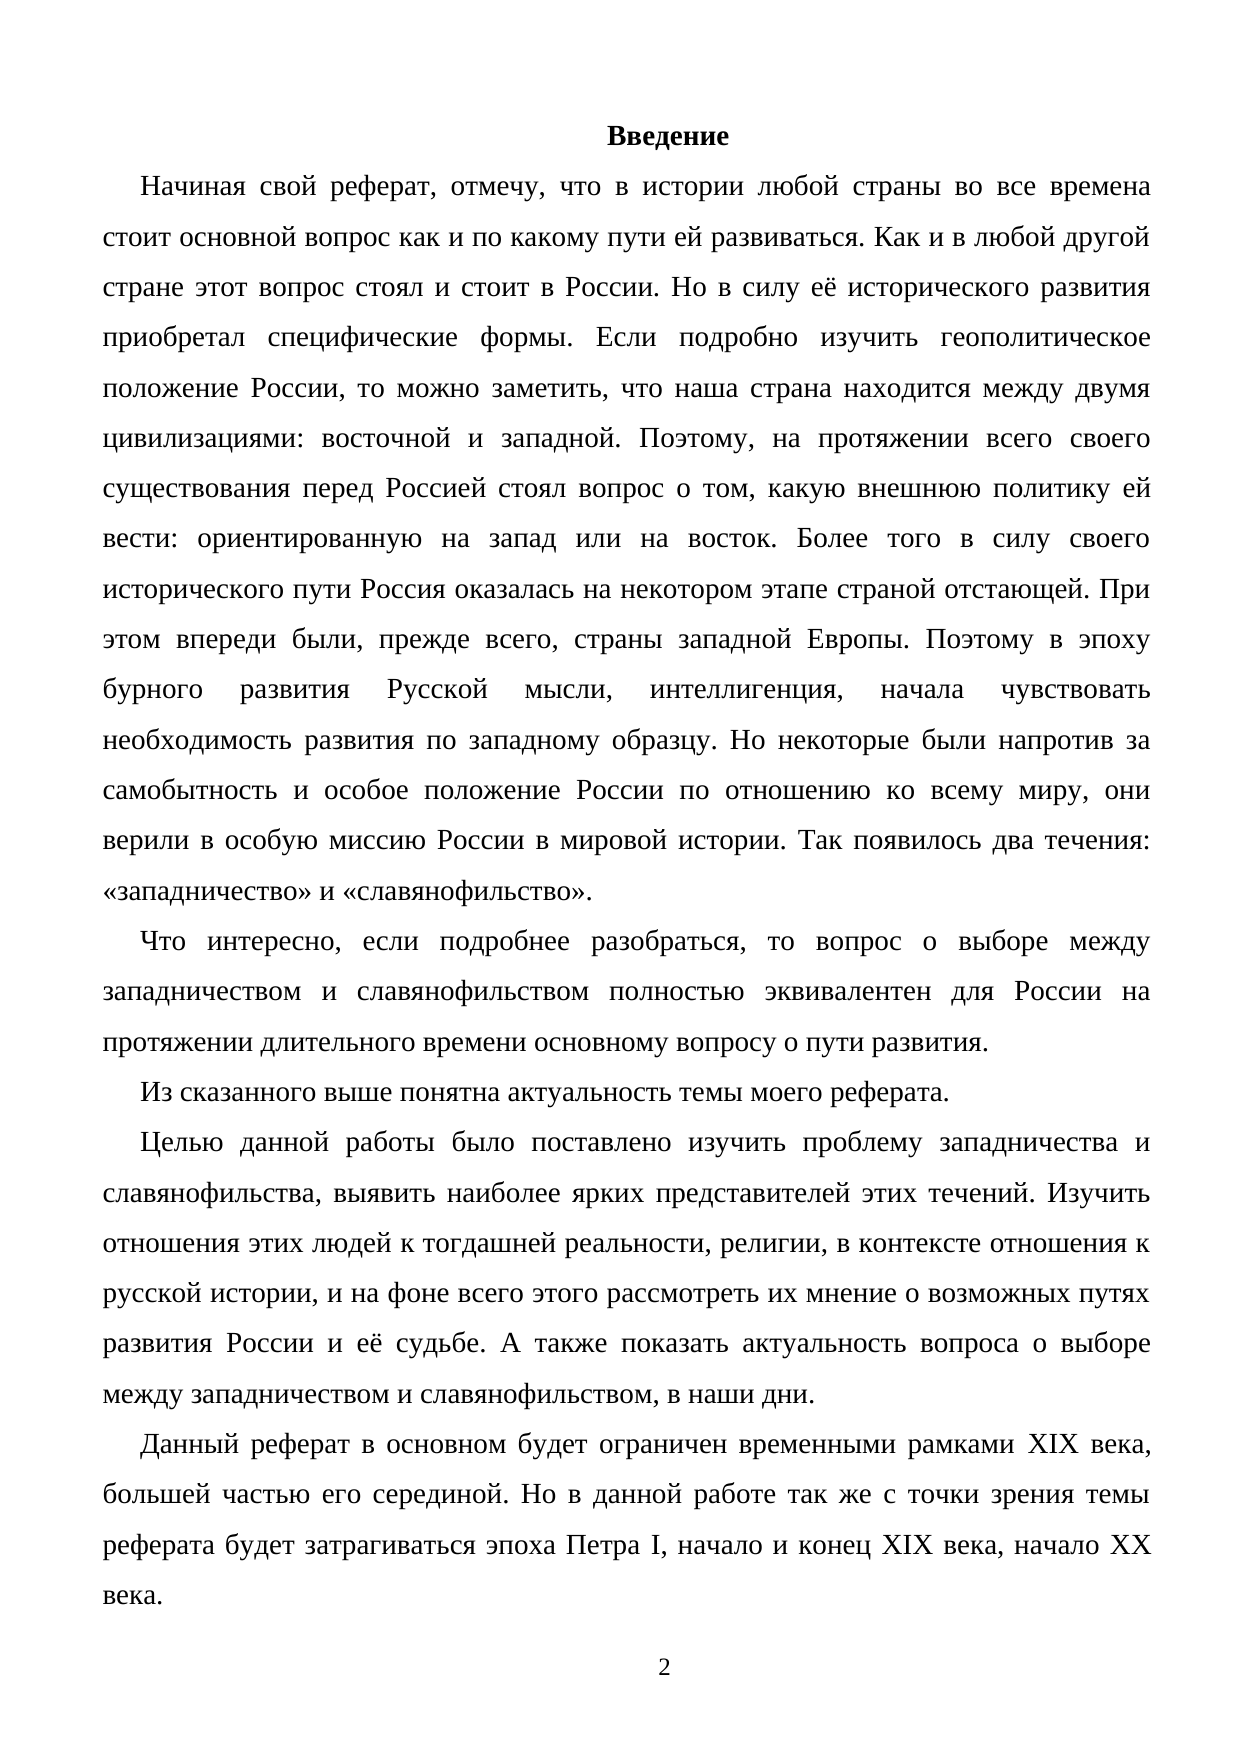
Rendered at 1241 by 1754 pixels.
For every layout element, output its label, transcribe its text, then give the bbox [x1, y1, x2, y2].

text Данный реферат в основном будет ограничен временными рамками XIX века, большей частью его серединой. Но в данной работе так же с точки зрения темы реферата будет затрагиваться эпоха Петра I, начало и конец XIX века, начало XX века. [102, 1426, 1152, 1611]
text Что интересно, если подробнее разобраться, то вопрос о выборе между западничеством и славянофильством полностью эквивалентен для России на протяжении длительного времени основному вопросу о пути развития. [102, 923, 1152, 1057]
subtitle Введение [177, 118, 1152, 152]
text Из сказанного выше понятна актуальность темы моего реферата. [102, 1074, 1152, 1108]
text Начиная свой реферат, отмечу, что в истории любой страны во все времена стоит основной вопрос как и по какому пути ей развиваться. Как и в любой другой стране этот вопрос стоял и стоит в России. Но в силу её исторического развития приобретал специфические формы. Если подробно изучить геополитическое положение России, то можно заметить, что наша страна находится между двумя цивилизациями: восточной и западной. Поэтому, на протяжении всего своего существования перед Россией стоял вопрос о том, какую внешнюю политику ей вести: ориентированную на запад или на восток. Более того в силу своего исторического пути Россия оказалась на некотором этапе страной отстающей. При этом впереди были, прежде всего, страны западной Европы. Поэтому в эпоху бурного развития Русской мысли, интеллигенция, начала чувствовать необходимость развития по западному образцу. Но некоторые были напротив за самобытность и особое положение России по отношению ко всему миру, они верили в особую миссию России в мировой истории. Так появилось два течения: «западничество» и «славянофильство». [102, 168, 1152, 906]
text Целью данной работы было поставлено изучить проблему западничества и славянофильства, выявить наиболее ярких представителей этих течений. Изучить отношения этих людей к тогдашней реальности, религии, в контексте отношения к русской истории, и на фоне всего этого рассмотреть их мнение о возможных путях развития России и её судьбе. А также показать актуальность вопроса о выборе между западничеством и славянофильством, в наши дни. [102, 1124, 1152, 1409]
